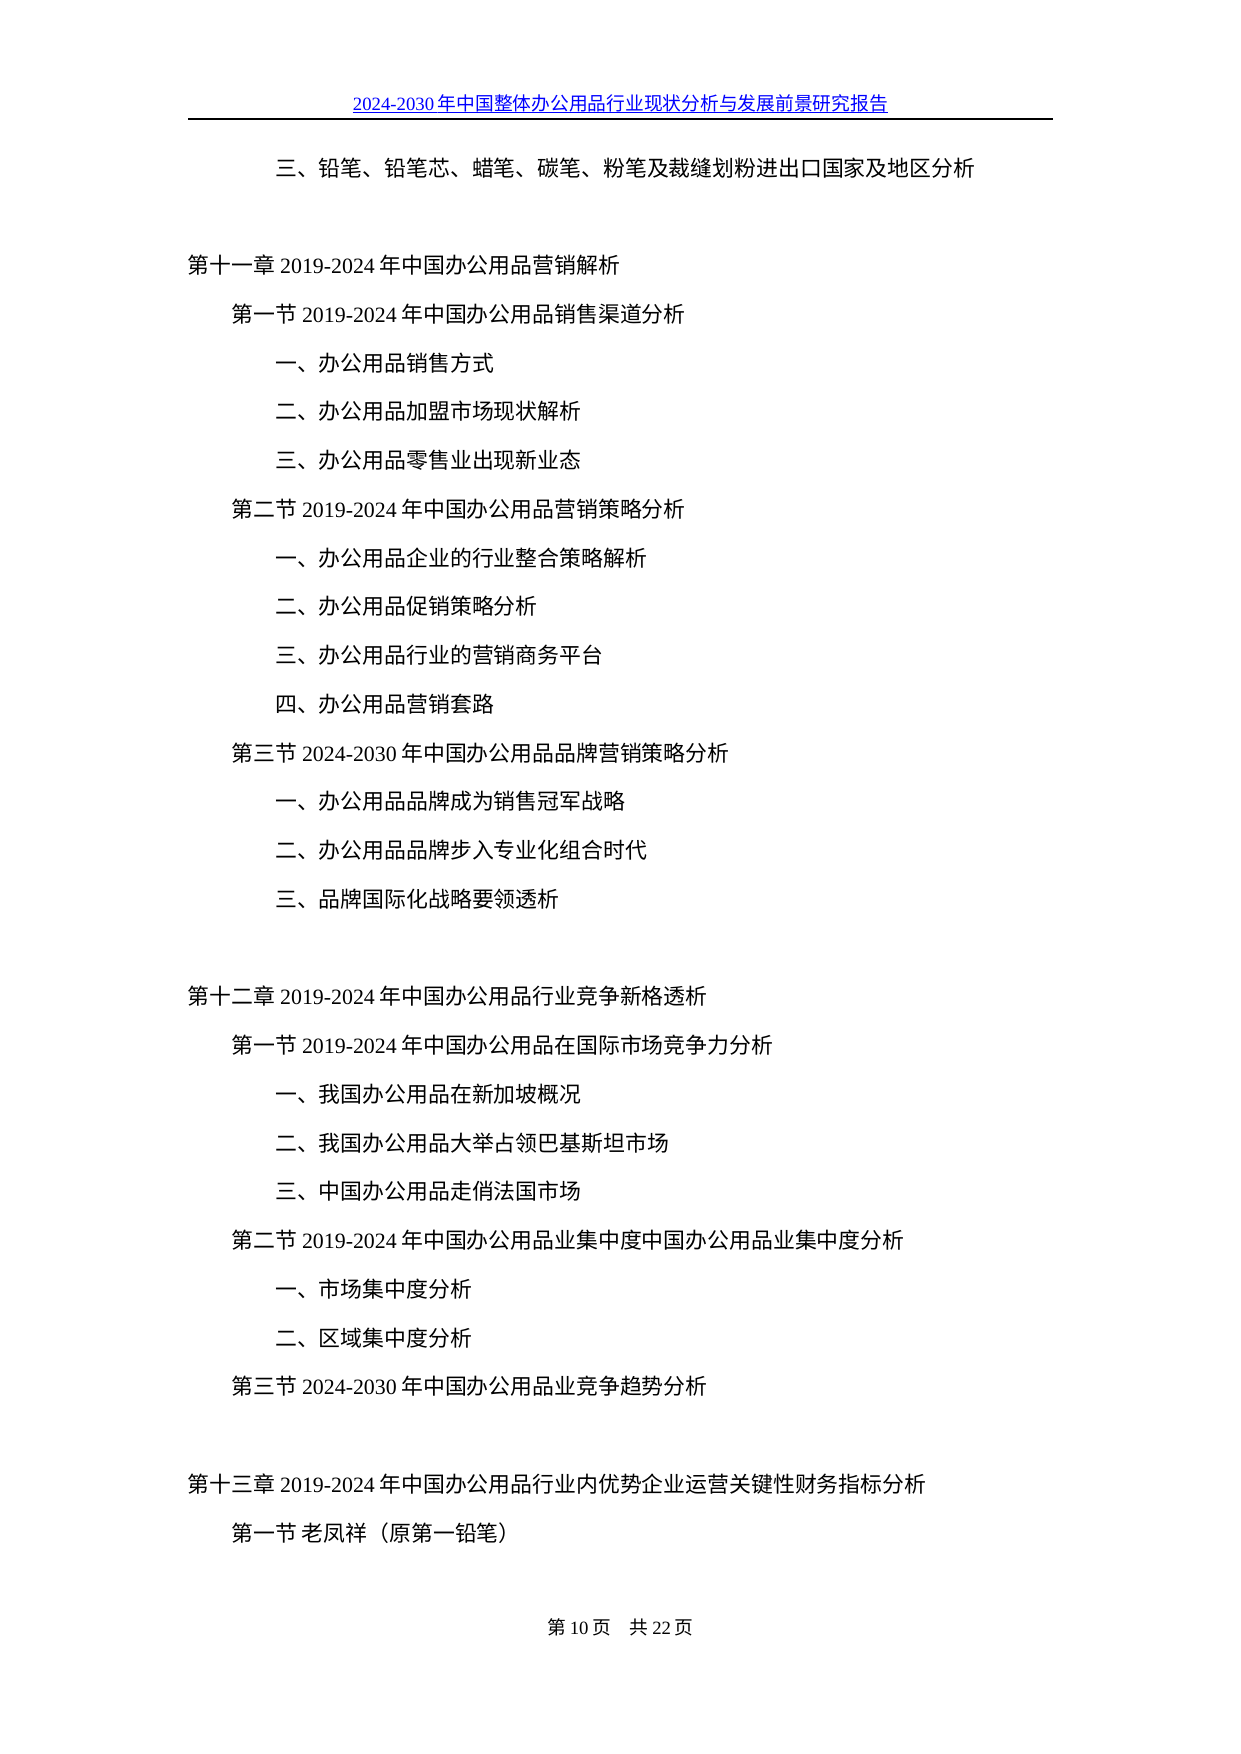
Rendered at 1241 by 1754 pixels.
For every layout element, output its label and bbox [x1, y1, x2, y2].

text [187, 150, 1053, 1548]
